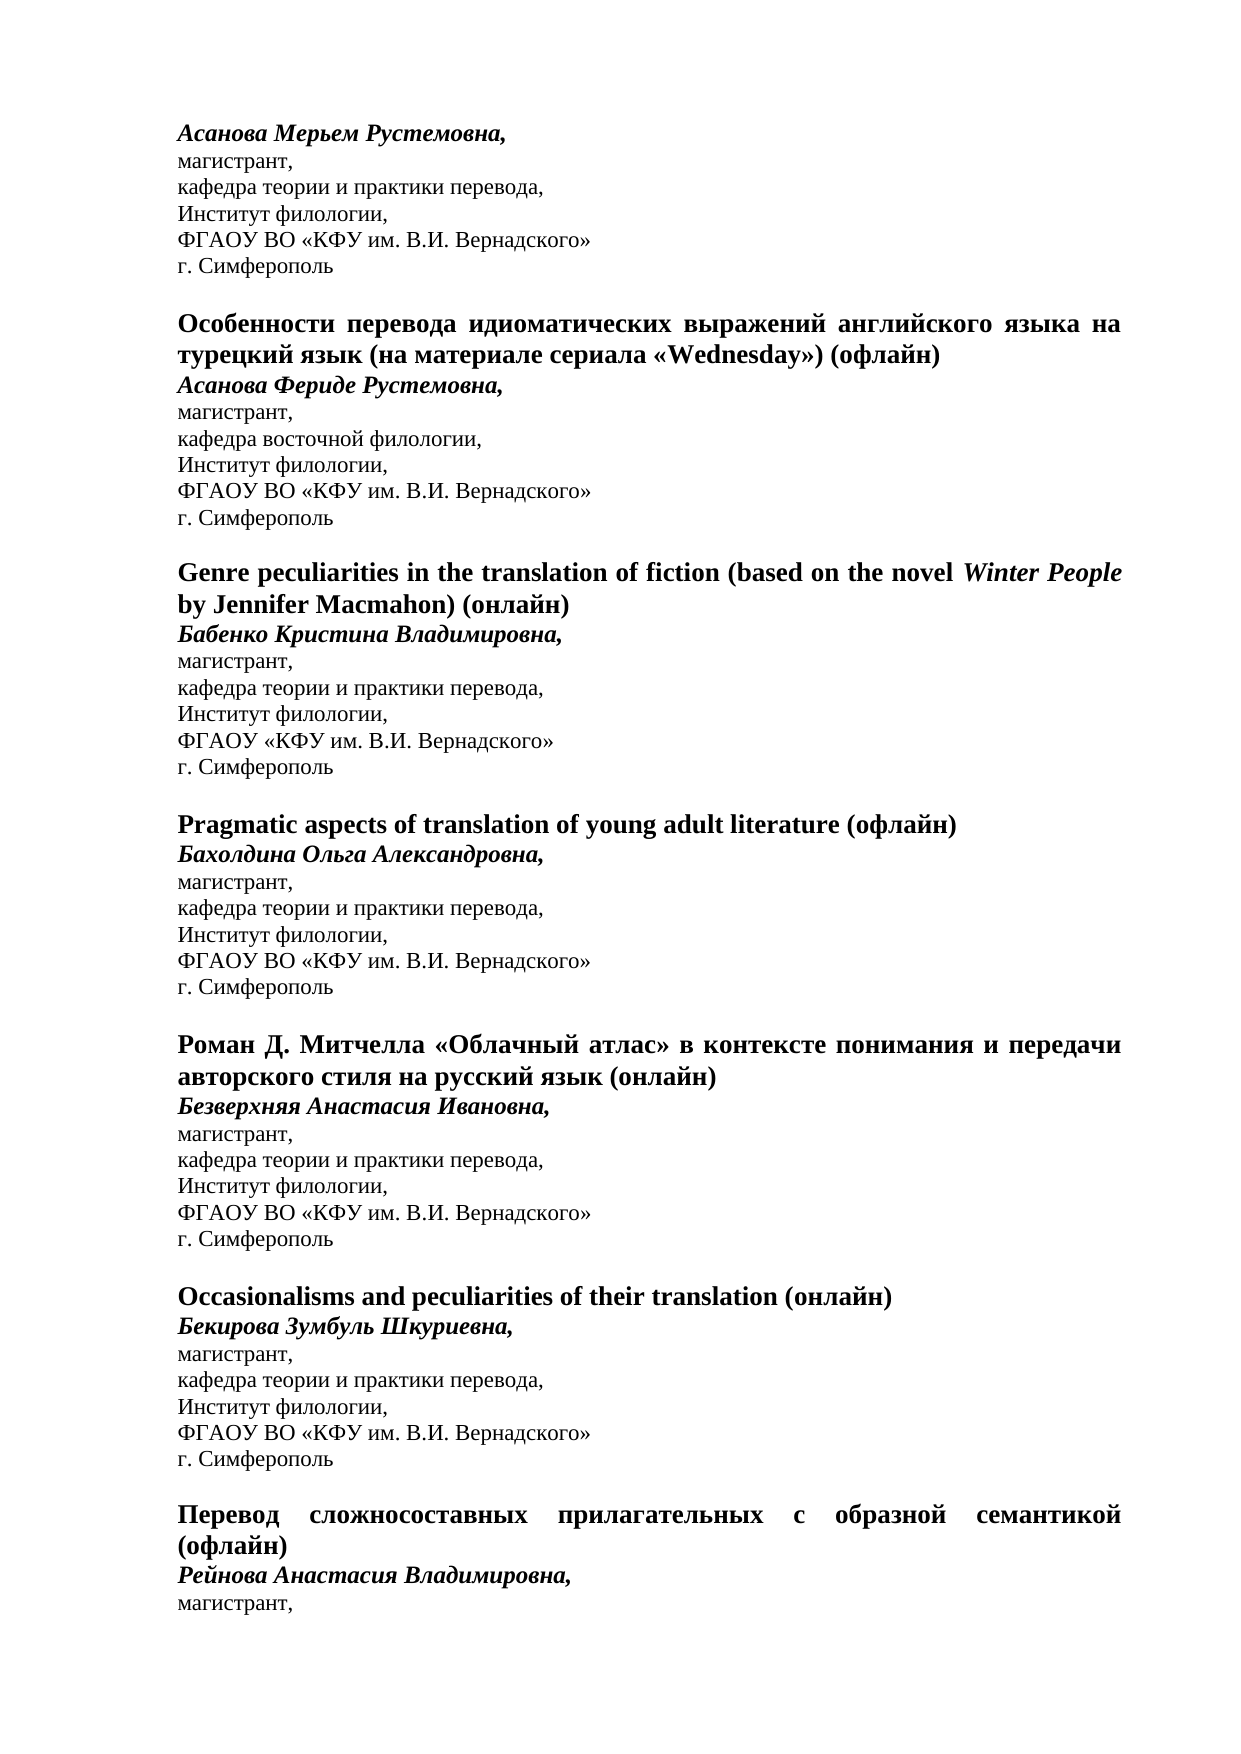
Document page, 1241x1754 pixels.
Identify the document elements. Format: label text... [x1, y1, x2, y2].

text ФГАОУ ВО «КФУ им. В.И. Вернадского» [177, 477, 1122, 504]
text г. Симферополь [177, 252, 1122, 279]
text г. Симферополь [177, 1445, 1122, 1472]
text Институт филологии, [177, 199, 1122, 226]
text ФГАОУ «КФУ им. В.И. Вернадского» [177, 727, 1122, 753]
text ФГАОУ ВО «КФУ им. В.И. Вернадского» [177, 947, 1122, 973]
text магистрант, [177, 1589, 1122, 1616]
text магистрант, [177, 147, 1122, 173]
text Институт филологии, [177, 451, 1122, 477]
text Pragmatic aspects of translation of young adult literature (офлайн) [177, 808, 1122, 839]
text Институт филологии, [177, 921, 1122, 947]
text магистрант, [177, 648, 1122, 674]
text магистрант, [177, 1119, 1122, 1146]
text Асанова Фериде Рустемовна, [177, 370, 1122, 398]
text г. Симферополь [177, 1225, 1122, 1251]
text Occasionalisms and peculiarities of their translation (онлайн) [177, 1280, 1122, 1311]
text кафедра теории и практики перевода, [177, 1366, 1122, 1393]
text Бахолдина Ольга Александровна, [177, 839, 1122, 868]
text магистрант, [177, 868, 1122, 894]
text Genre peculiarities in the translation of fiction (based on the novel Winter People by Jennifer Macmahon) (онлайн) [177, 557, 1122, 619]
text кафедра теории и практики перевода, [177, 173, 1122, 199]
text Безверхняя Анастасия Ивановна, [177, 1091, 1122, 1119]
text Рейнова Анастасия Владимировна, [177, 1560, 1122, 1589]
text г. Симферополь [177, 753, 1122, 779]
text кафедра теории и практики перевода, [177, 894, 1122, 921]
text г. Симферополь [177, 973, 1122, 1000]
text Институт филологии, [177, 700, 1122, 727]
text Бекирова Зумбуль Шкуриевна, [177, 1311, 1122, 1340]
text г. Симферополь [177, 504, 1122, 530]
text ФГАОУ ВО «КФУ им. В.И. Вернадского» [177, 226, 1122, 252]
text Особенности перевода идиоматических выражений английского языка на турецкий язык (на материале сериала «Wednesday») (офлайн) [177, 307, 1122, 370]
text кафедра теории и практики перевода, [177, 674, 1122, 700]
text Перевод сложносоставных прилагательных с образной семантикой (офлайн) [177, 1498, 1122, 1560]
text Роман Д. Митчелла «Облачный атлас» в контексте понимания и передачи авторского стиля на русский язык (онлайн) [177, 1028, 1122, 1091]
text Институт филологии, [177, 1172, 1122, 1199]
text Бабенко Кристина Владимировна, [177, 619, 1122, 648]
text Асанова Мерьем Рустемовна, [177, 118, 1122, 147]
text ФГАОУ ВО «КФУ им. В.И. Вернадского» [177, 1419, 1122, 1445]
text ФГАОУ ВО «КФУ им. В.И. Вернадского» [177, 1199, 1122, 1225]
text кафедра теории и практики перевода, [177, 1146, 1122, 1172]
text Институт филологии, [177, 1393, 1122, 1419]
text кафедра восточной филологии, [177, 425, 1122, 451]
text магистрант, [177, 1340, 1122, 1366]
text магистрант, [177, 398, 1122, 425]
